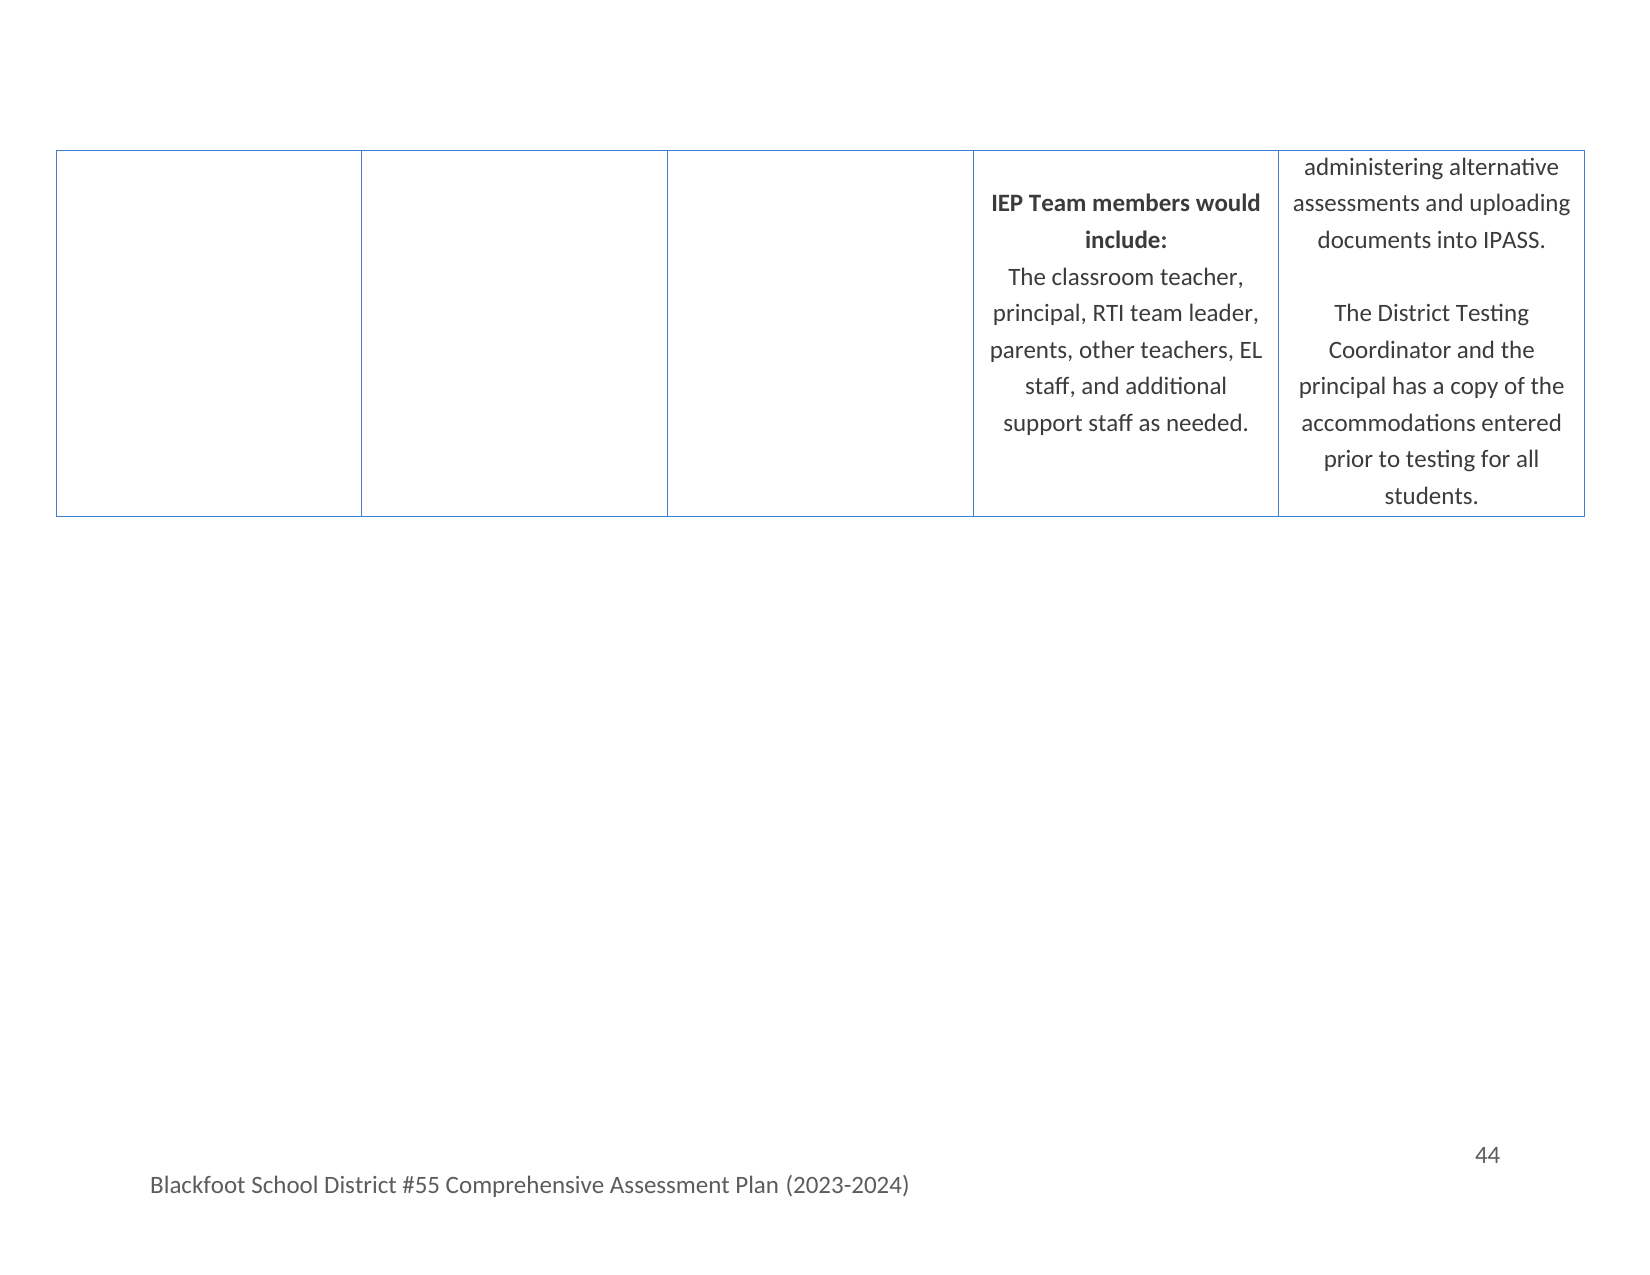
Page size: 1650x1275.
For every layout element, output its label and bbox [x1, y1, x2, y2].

table_cell [668, 151, 973, 516]
table_cell [1279, 151, 1584, 516]
table_cell [362, 151, 667, 516]
table_cell [57, 151, 361, 516]
table_cell [974, 151, 1278, 516]
